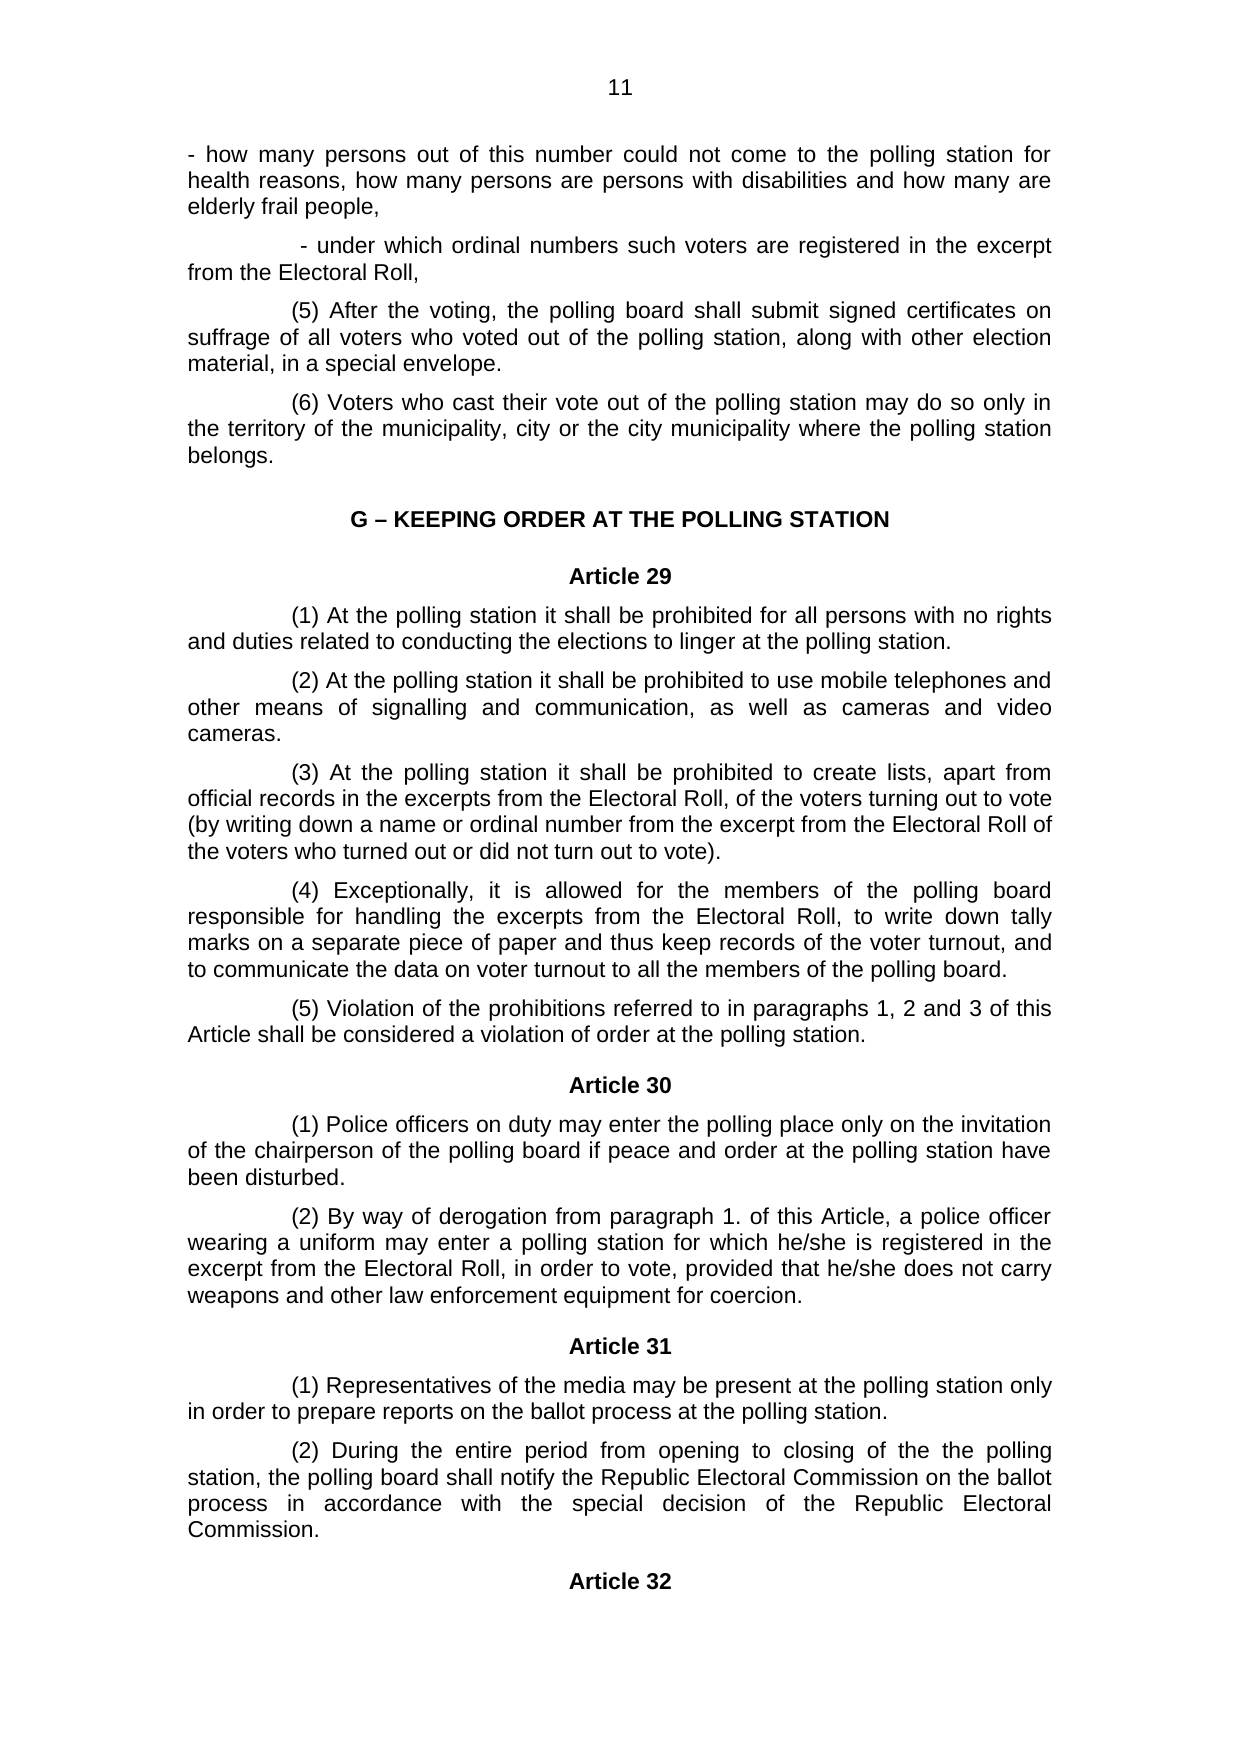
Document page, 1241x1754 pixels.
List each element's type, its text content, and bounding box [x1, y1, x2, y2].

text (5) After the voting, the polling board shall submit signed certificates on suffrage of all voters who voted out of the polling station, along with other election material, in a special envelope. [187, 297, 1053, 376]
text (6) Voters who cast their vote out of the polling station may do so only in the territory of the municipality, city or the city municipality where the polling station belongs. [187, 389, 1053, 468]
text - how many persons out of this number could not come to the polling station for health reasons, how many persons are persons with disabilities and how many are elderly frail people, [187, 141, 1053, 220]
text (1) Police officers on duty may enter the polling place only on the invitation of the chairperson of the polling board if peace and order at the polling station have been disturbed. [187, 1111, 1053, 1190]
text (3) At the polling station it shall be prohibited to create lists, apart from official records in the excerpts from the Electoral Roll, of the voters turning out to vote (by writing down a name or ordinal number from the excerpt from the Electoral Roll of the voters who turned out or did not turn out to vote). [187, 759, 1053, 864]
text Article 29 [187, 563, 1053, 589]
text (5) Violation of the prohibitions referred to in paragraphs 1, 2 and 3 of this Article shall be considered a violation of order at the polling station. [187, 994, 1053, 1047]
text (1) Representatives of the media may be present at the polling station only in order to prepare reports on the ballot process at the polling station. [187, 1372, 1053, 1425]
text (1) At the polling station it shall be prohibited for all persons with no rights and duties related to conducting the elections to linger at the polling station. [187, 602, 1053, 655]
text (2) During the entire period from opening to closing of the the polling station, the polling board shall notify the Republic Electoral Commission on the ballot process in accordance with the special decision of the Republic Electoral Commission. [187, 1437, 1053, 1543]
text Article 32 [187, 1568, 1053, 1594]
text G – KEEPING ORDER AT THE POLLING STATION [187, 506, 1053, 532]
text (4) Exceptionally, it is allowed for the members of the polling board responsible for handling the excerpts from the Electoral Roll, to write down tally marks on a separate piece of paper and thus keep records of the voter turnout, and to communicate the data on voter turnout to all the members of the polling board. [187, 877, 1053, 982]
text (2) By way of derogation from paragraph 1. of this Article, a police officer wearing a uniform may enter a polling station for which he/she is registered in the excerpt from the Electoral Roll, in order to vote, provided that he/she does not carry weapons and other law enforcement equipment for coercion. [187, 1203, 1053, 1308]
text (2) At the polling station it shall be prohibited to use mobile telephones and other means of signalling and communication, as well as cameras and video cameras. [187, 667, 1053, 746]
text Article 30 [187, 1072, 1053, 1099]
text - under which ordinal numbers such voters are registered in the excerpt from the Electoral Roll, [187, 232, 1053, 285]
text Article 31 [187, 1333, 1053, 1359]
